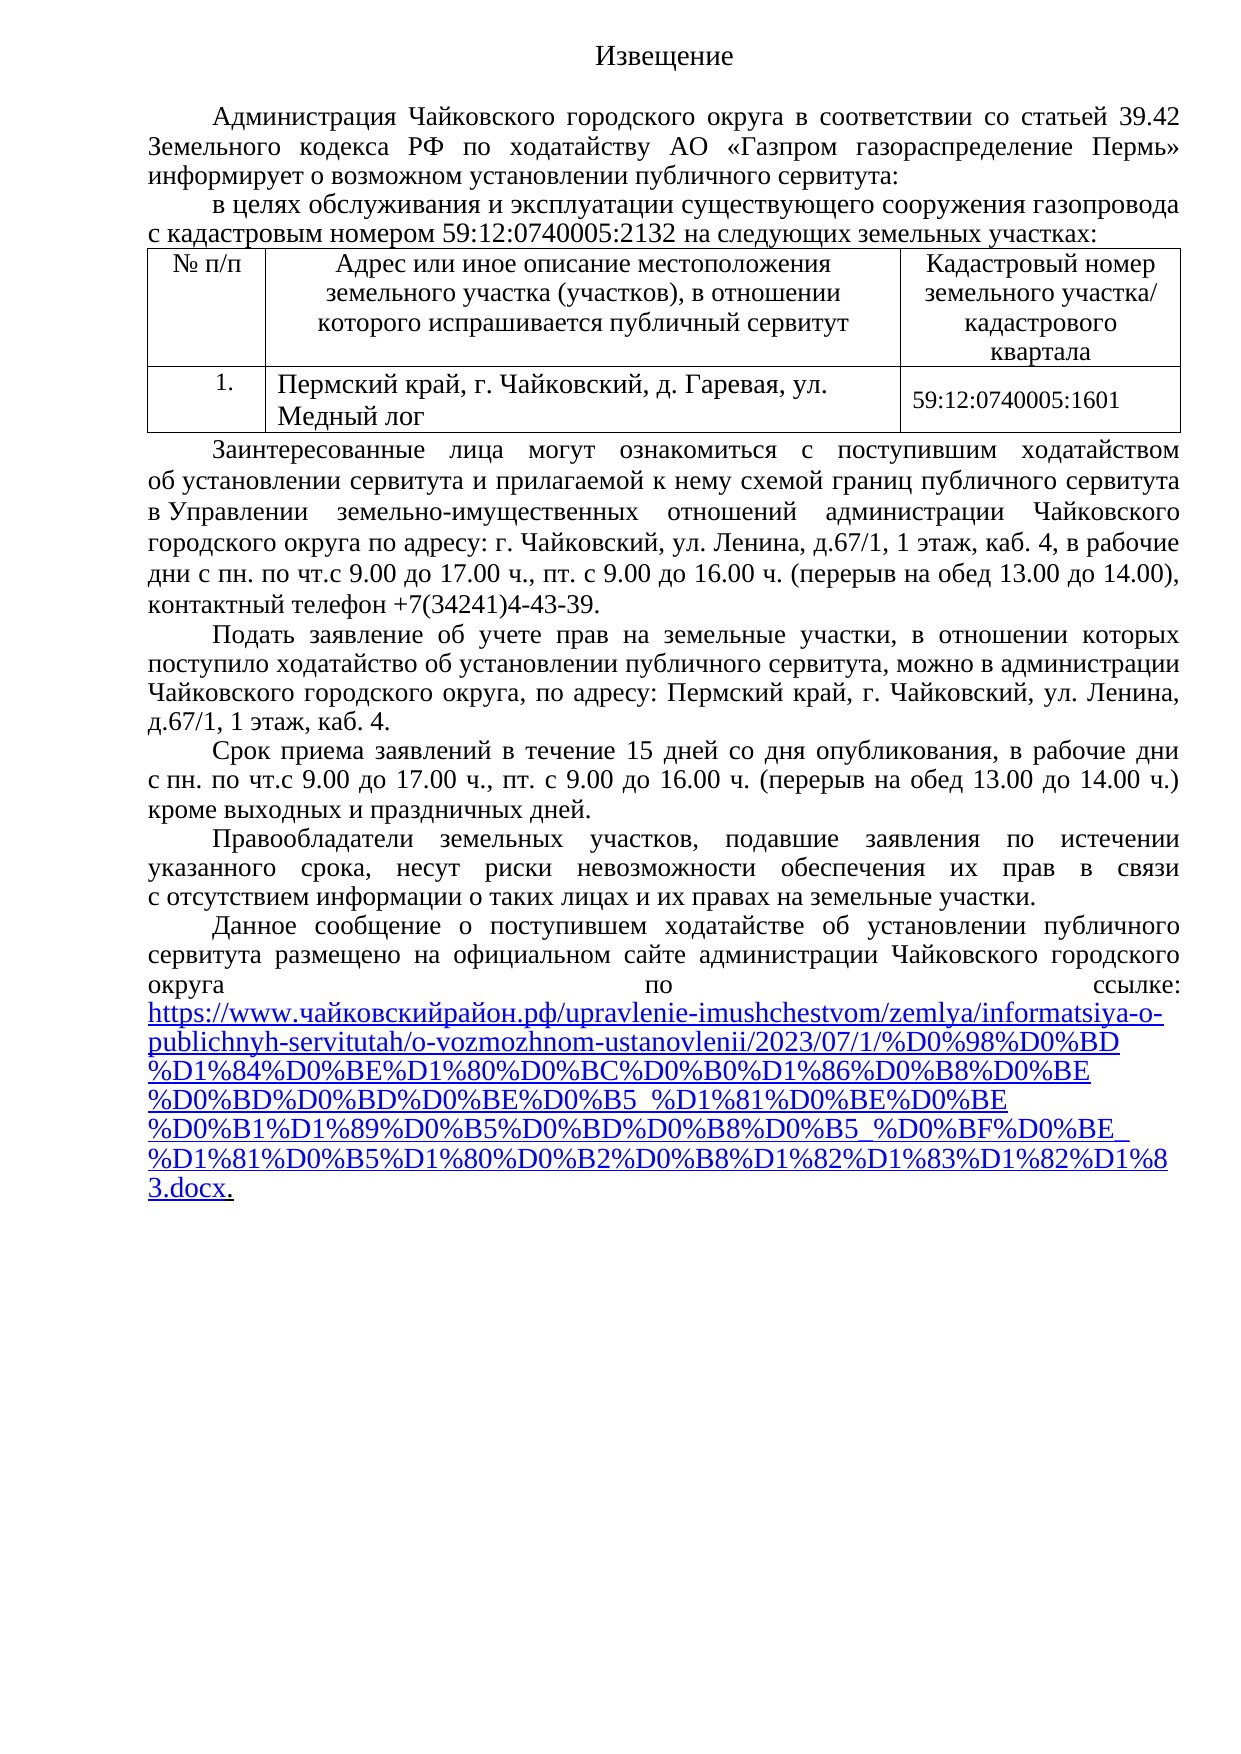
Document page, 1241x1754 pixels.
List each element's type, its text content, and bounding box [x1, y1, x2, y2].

text Заинтересованные лица могут ознакомиться с поступившим ходатайством об установлении сервитута и прилагаемой к нему схемой границ публичного сервитута в Управлении земельно-имущественных отношений администрации Чайковского городского округа по адресу: г. Чайковский, ул. Ленина, д.67/1, 1 этаж, каб. 4, в рабочие дни с пн. по чт.с 9.00 до 17.00 ч., пт. с 9.00 до 16.00 ч. (перерыв на обед 13.00 до 14.00), контактный телефон +7(34241)4-43-39. [148, 433, 1181, 620]
text Администрация Чайковского городского округа в соответствии со статьей 39.42 Земельного кодекса РФ по ходатайству АО «Газпром газораспределение Пермь» информирует о возможном установлении публичного сервитута: [148, 102, 1181, 190]
text Подать заявление об учете прав на земельные участки, в отношении которых поступило ходатайство об установлении публичного сервитута, можно в администрации Чайковского городского округа, по адресу: Пермский край, г. Чайковский, ул. Ленина, д.67/1, 1 этаж, каб. 4. [148, 620, 1181, 736]
table_header Адрес или иное описание местоположения земельного участка (участков), в отношении которого испрашивается публичный сервитут [266, 249, 900, 366]
table_cell [148, 367, 265, 432]
table_header Кадастровый номер земельного участка/ кадастрового квартала [901, 249, 1180, 366]
table_cell 59:12:0740005:1601 [901, 367, 1180, 432]
text Правообладатели земельных участков, подавшие заявления по истечении указанного срока, несут риски невозможности обеспечения их прав в связи с отсутствием информации о таких лицах и их правах на земельные участки. [148, 824, 1181, 911]
table_cell Пермский край, г. Чайковский, д. Гаревая, ул. Медный лог [266, 367, 900, 432]
text Срок приема заявлений в течение 15 дней со дня опубликования, в рабочие дни с пн. по чт.с 9.00 до 17.00 ч., пт. с 9.00 до 16.00 ч. (перерыв на обед 13.00 до 14.00 ч.) кроме выходных и праздничных дней. [148, 736, 1181, 824]
text Данное сообщение о поступившем ходатайстве об установлении публичного сервитута размещено на официальном сайте администрации Чайковского городского округа по ссылке: https://www.чайковскийрайон.рф/upravlenie-imushchestvom/zemlya/informatsiya-o-publichnyh-servitutah/o-vozmozhnom-ustanovlenii/2023/07/1/%D0%98%D0%BD%D1%84%D0%BE%D1%80%D0%BC%D0%B0%D1%86%D0%B8%D0%BE%D0%BD%D0%BD%D0%BE%D0%B5_%D1%81%D0%BE%D0%BE%D0%B1%D1%89%D0%B5%D0%BD%D0%B8%D0%B5_%D0%BF%D0%BE_%D1%81%D0%B5%D1%80%D0%B2%D0%B8%D1%82%D1%83%D1%82%D1%83.docx. [148, 911, 1181, 1203]
table_header № п/п [148, 249, 265, 366]
text Извещение [148, 38, 1181, 71]
text в целях обслуживания и эксплуатации существующего сооружения газопровода с кадастровым номером 59:12:0740005:2132 на следующих земельных участках: [148, 190, 1181, 248]
